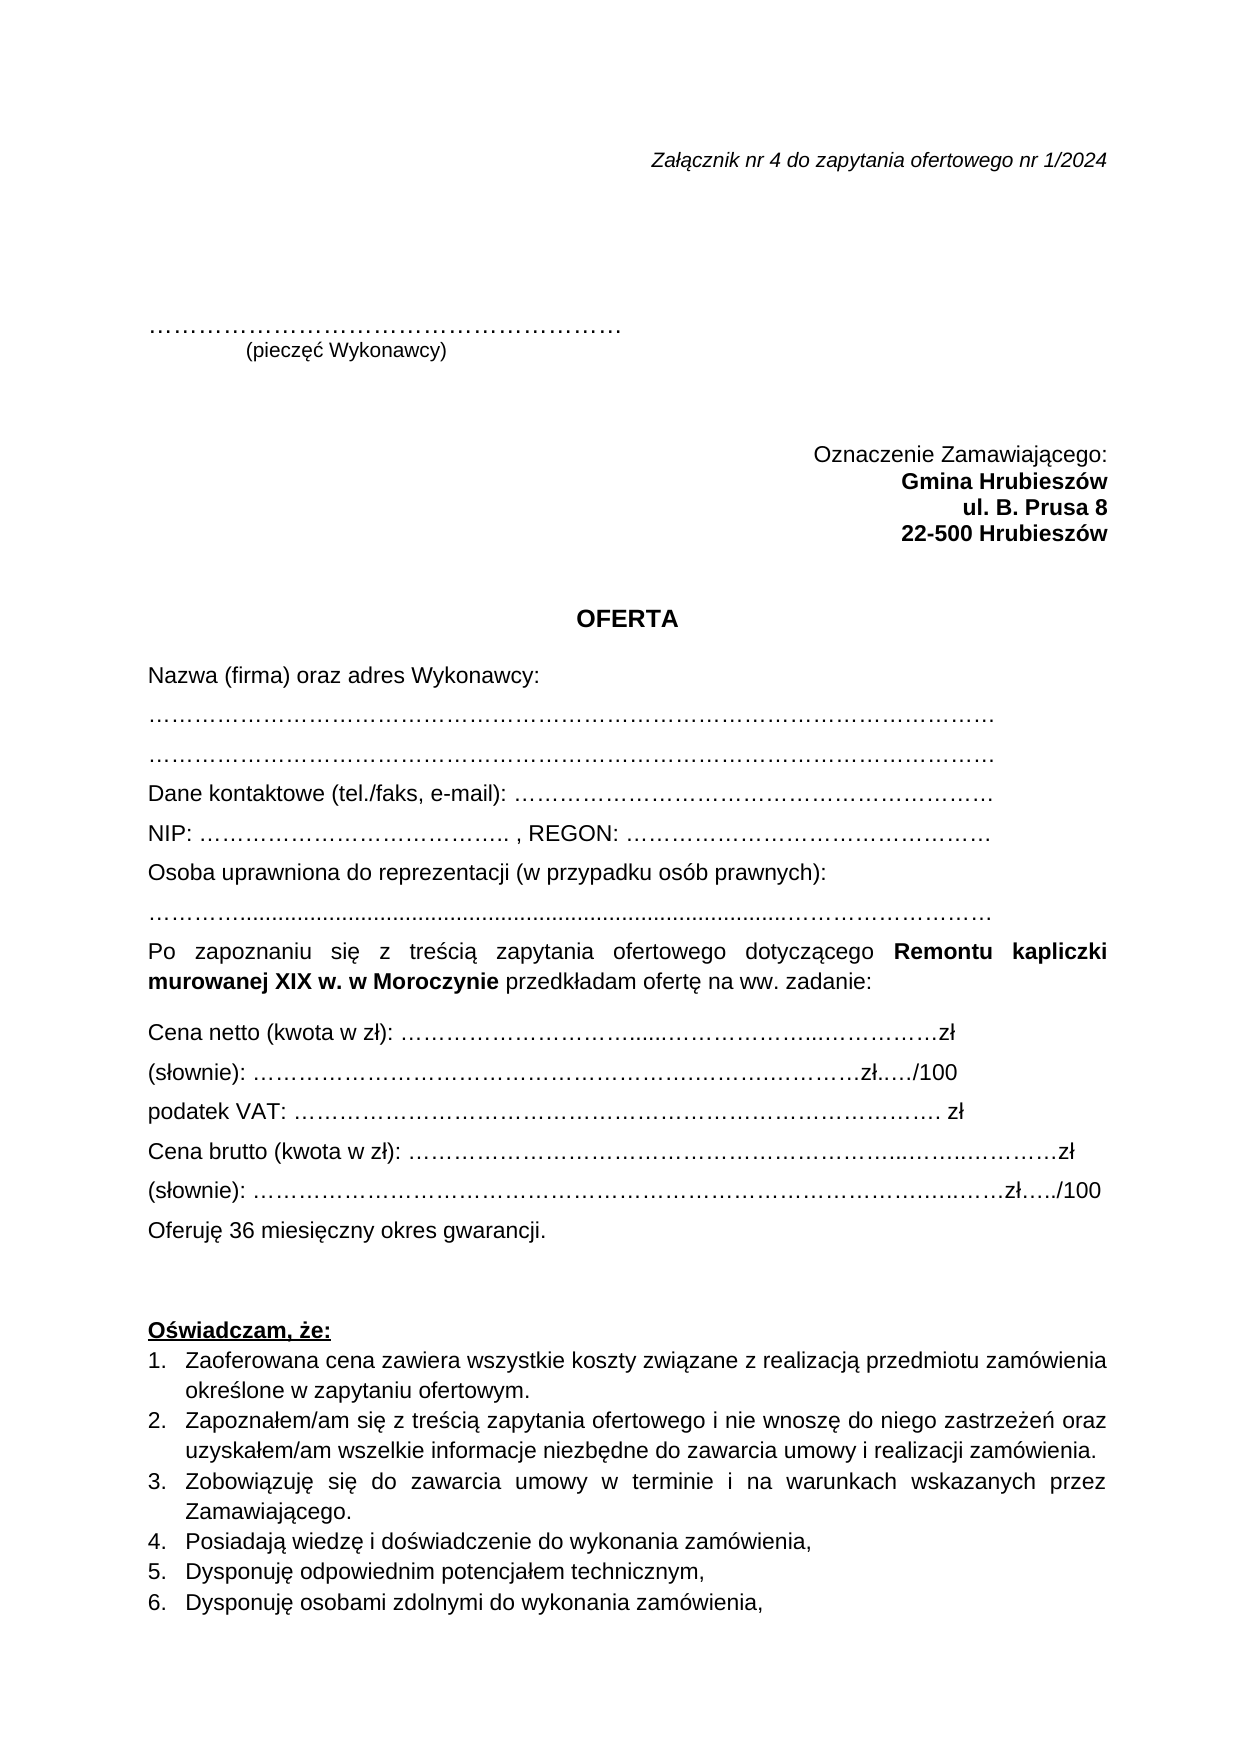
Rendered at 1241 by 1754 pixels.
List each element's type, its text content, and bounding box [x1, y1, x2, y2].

list Zobowiązuję się do zawarcia umowy w terminie i na warunkach wskazanych przez Zamawiającego. [148, 1468, 1107, 1524]
text podatek VAT: …………………………………………………………………………. zł [148, 1098, 1107, 1125]
text (słownie): ………………………………………………….……….…………zł..…/100 [148, 1059, 1107, 1085]
text Osoba uprawniona do reprezentacji (w przypadku osób prawnych): …………......................................................................................……………………… [148, 859, 1107, 925]
text Po zapoznaniu się z treścią zapytania ofertowego dotyczącego Remontu kapliczki murowanej XIX w. w Moroczynie przedkładam ofertę na ww. zadanie: [148, 938, 1107, 995]
text Cena netto (kwota w zł): …………………………......………………...……………zł [148, 1019, 1107, 1046]
text 22-500 Hrubieszów [148, 520, 1107, 547]
text ………………………………………………… [148, 309, 1107, 338]
text Oznaczenie Zamawiającego: [664, 441, 1107, 468]
text Dane kontaktowe (tel./faks, e-mail): ……………………………………………………… [148, 780, 1107, 807]
text Gmina Hrubieszów [148, 468, 1107, 494]
text NIP: ………………………………….. , REGON: ………………………………………… [148, 820, 1107, 846]
text ………………………………………………………………………………………………… [148, 741, 1107, 767]
text Załącznik nr 4 do zapytania ofertowego nr 1/2024 [148, 148, 1107, 172]
text Oświadczam, że: [148, 1317, 1107, 1343]
text (pieczęć Wykonawcy) [148, 338, 1107, 362]
list Dysponuję odpowiednim potencjałem technicznym, [148, 1558, 1107, 1585]
list Zapoznałem/am się z treścią zapytania ofertowego i nie wnoszę do niego zastrzeżeń oraz uzyskałem/am wszelkie informacje niezbędne do zawarcia umowy i realizacji zamówienia. [148, 1407, 1107, 1464]
text ………………………………………………………………………………………………… [148, 701, 1107, 728]
text (słownie): …………………………………………………………………………….…..……zł…../100 [148, 1177, 1107, 1204]
text Cena brutto (kwota w zł): ………………………………………………………...……..…………zł [148, 1138, 1107, 1164]
text ul. B. Prusa 8 [148, 494, 1107, 520]
text OFERTA [148, 604, 1107, 633]
text Oferuję 36 miesięczny okres gwarancji. [148, 1217, 1107, 1243]
text Nazwa (firma) oraz adres Wykonawcy: [148, 662, 1107, 688]
list Dysponuję osobami zdolnymi do wykonania zamówienia, [148, 1588, 1107, 1615]
list Posiadają wiedzę i doświadczenie do wykonania zamówienia, [148, 1528, 1107, 1554]
list Zaoferowana cena zawiera wszystkie koszty związane z realizacją przedmiotu zamówienia określone w zapytaniu ofertowym. [148, 1347, 1107, 1403]
